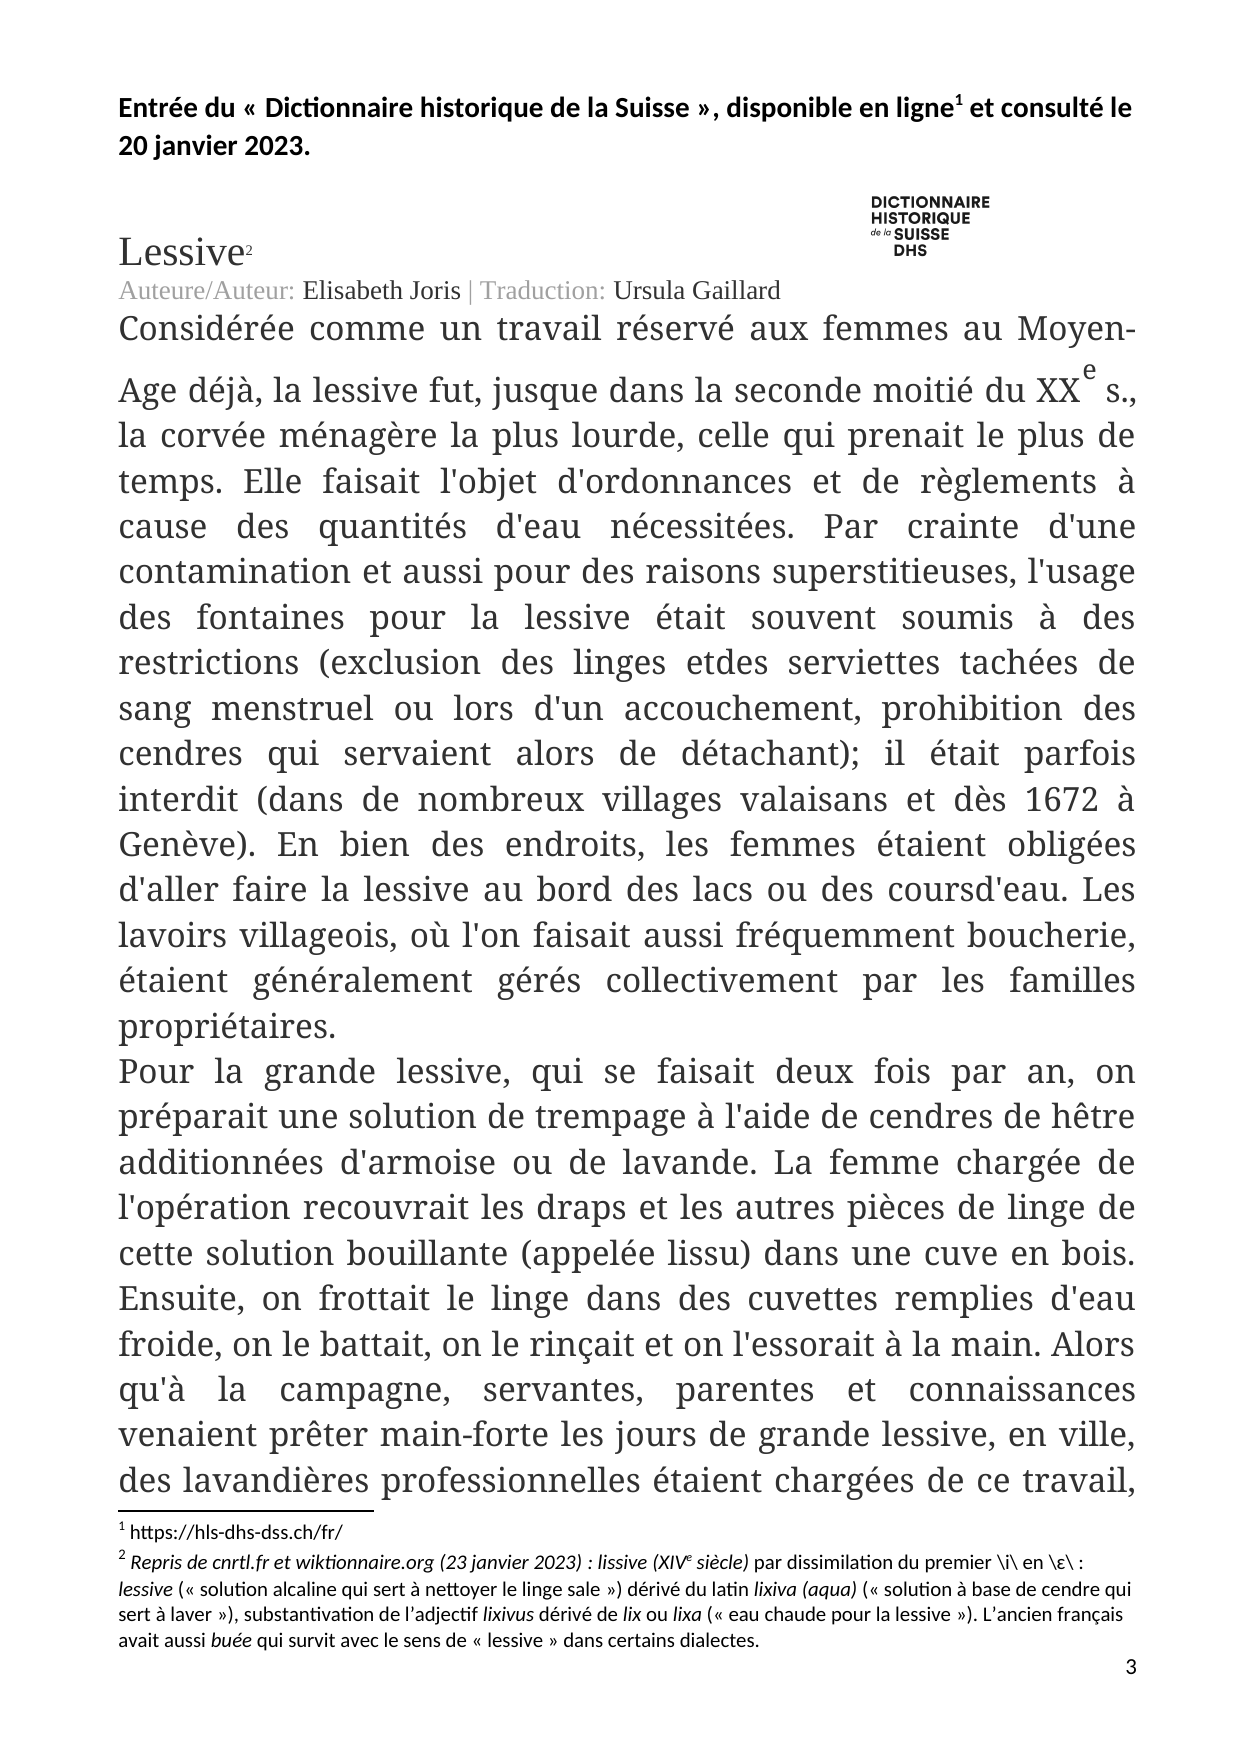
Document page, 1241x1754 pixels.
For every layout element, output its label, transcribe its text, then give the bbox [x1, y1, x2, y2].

text Auteure/Auteur: Elisabeth Joris | Traduction: Ursula Gaillard [118, 274, 1137, 305]
text Lessive [118, 166, 1137, 274]
text Entrée du « Dictionnaire historique de la Suisse », disponible en ligne et consulté le 20 janvier 2023. [118, 89, 1137, 163]
text Considérée comme un travail réservé aux femmes au Moyen-Age déjà, la lessive fut, jusque dans la seconde moitié du XXe s., la corvée ménagère la plus lourde, celle qui prenait le plus de temps. Elle faisait l'objet d'ordonnances et de règlements à cause des quantités d'eau nécessitées. Par crainte d'une contamination et aussi pour des raisons superstitieuses, l'usage des fontaines pour la lessive était souvent soumis à des restrictions (exclusion des linges et des serviettes tachées de sang menstruel ou lors d'un accouchement, prohibition des cendres qui servaient alors de détachant); il était parfois interdit (dans de nombreux villages valaisans et dès 1672 à Genève). En bien des endroits, les femmes étaient obligées d'aller faire la lessive au bord des lacs ou des cours d'eau. Les lavoirs villageois, où l'on faisait aussi fréquemment boucherie, étaient généralement gérés collectivement par les familles propriétaires. [118, 305, 1137, 1048]
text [118, 1048, 1137, 1502]
